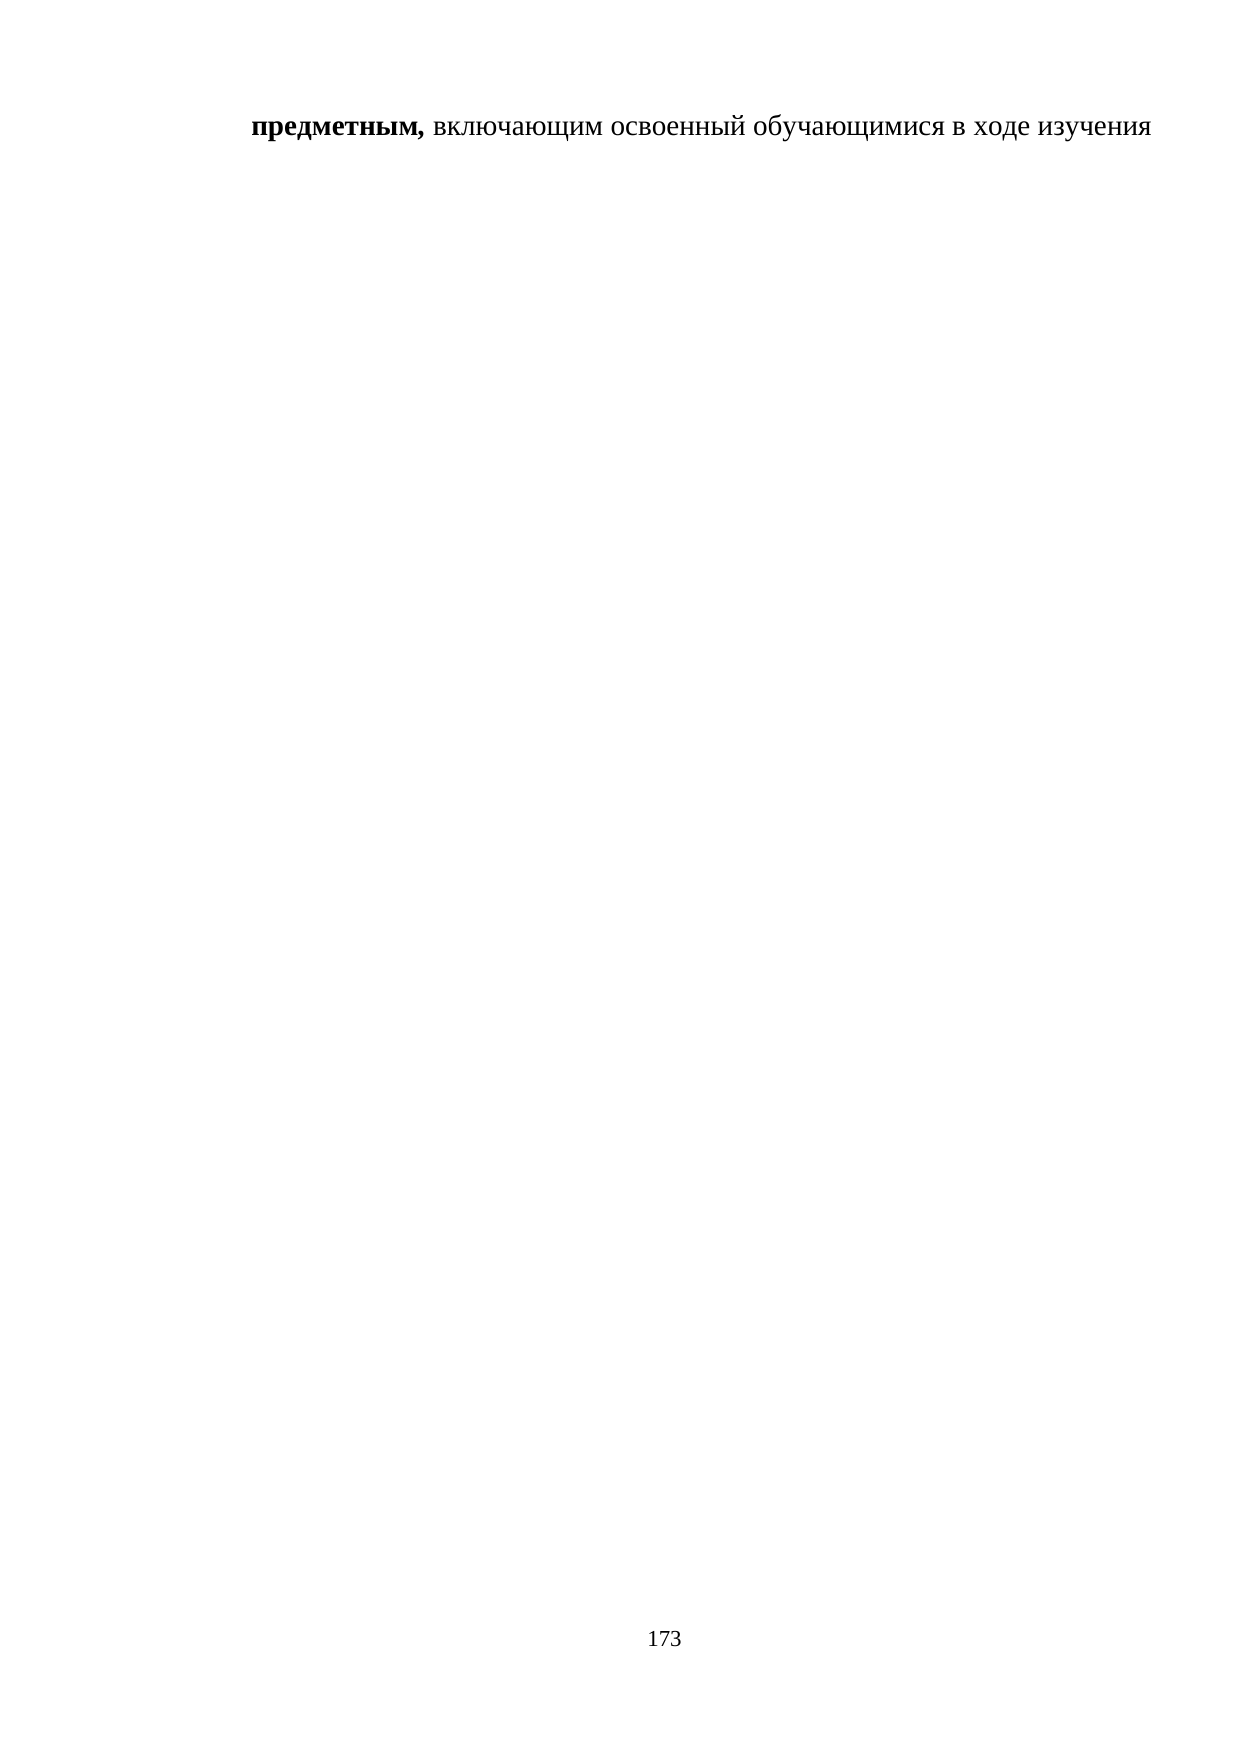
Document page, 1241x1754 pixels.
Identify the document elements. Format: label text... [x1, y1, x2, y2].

text предметным, включающим освоенный обучающимися в ходе изучения [251, 108, 1228, 142]
